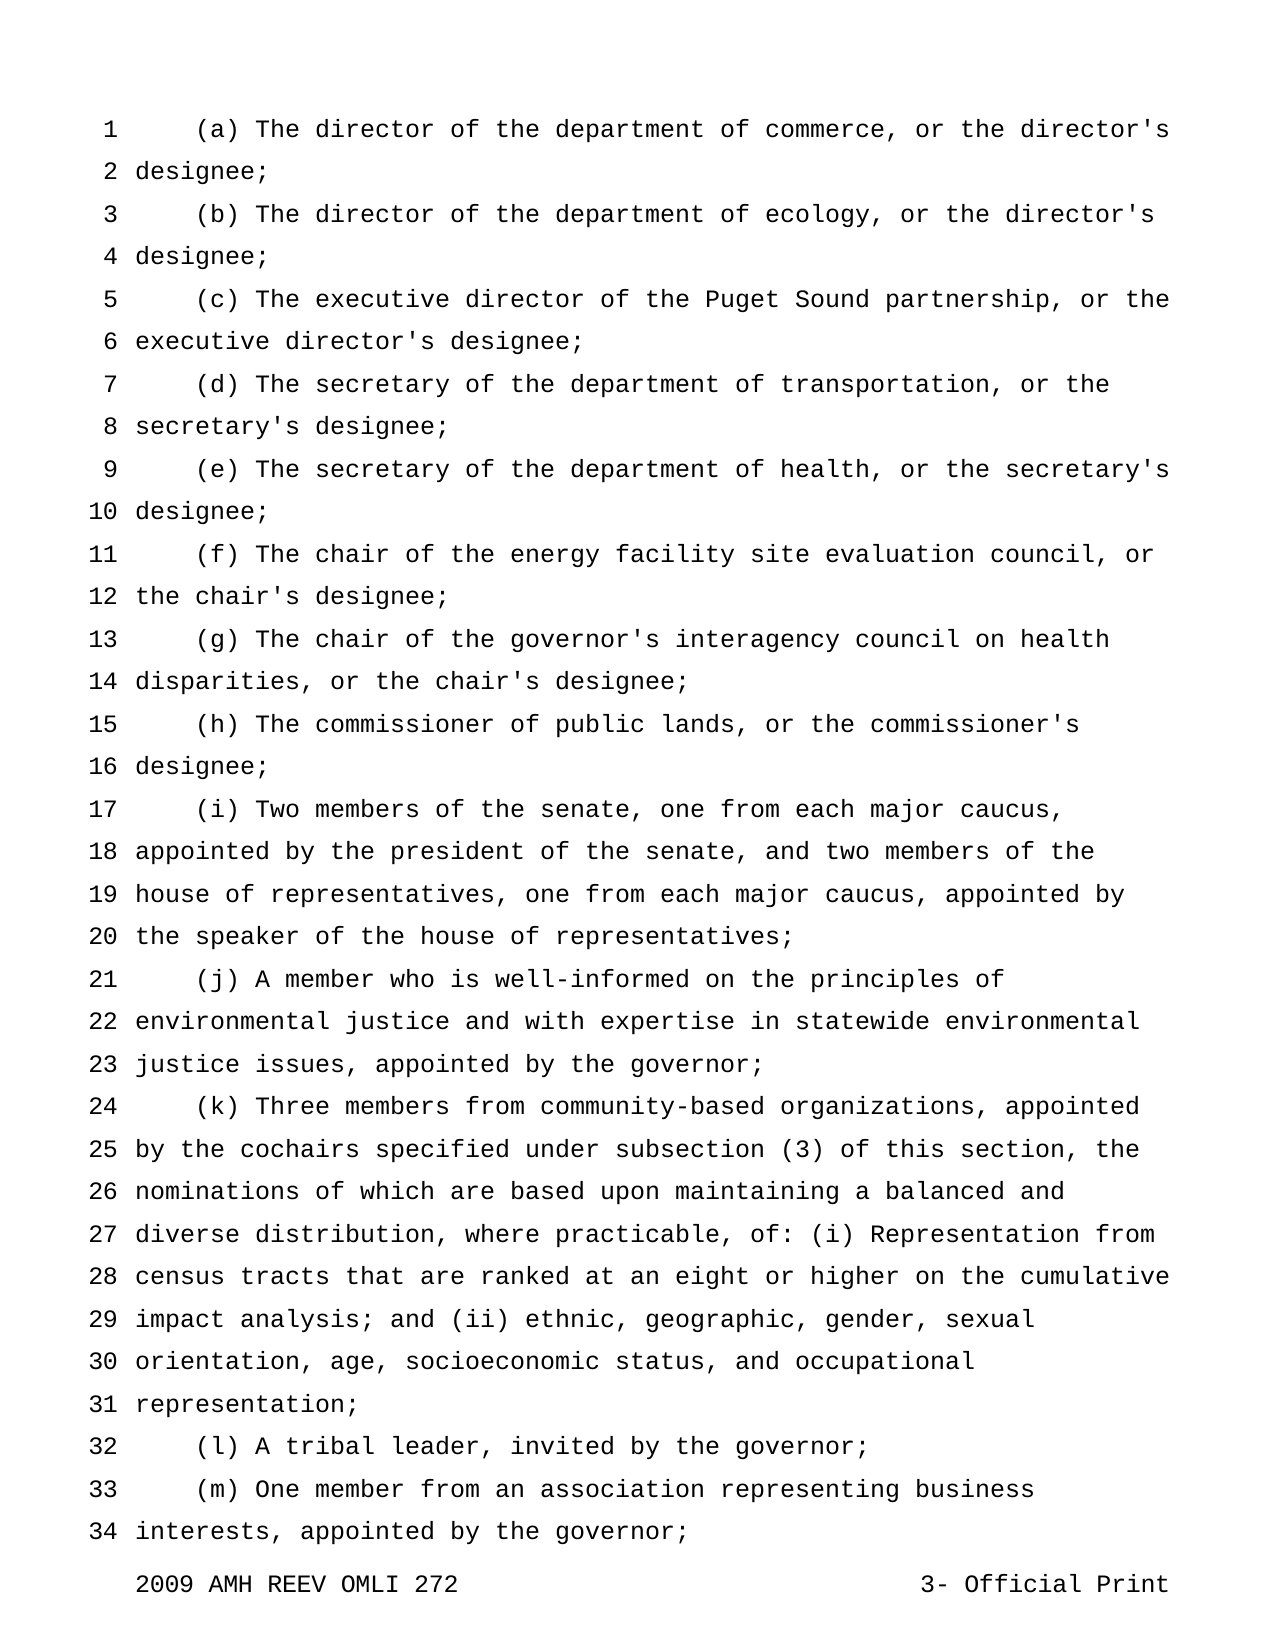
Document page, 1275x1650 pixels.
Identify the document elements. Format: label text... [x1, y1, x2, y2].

text (h) The commissioner of public lands, or the commissioner's designee; [135, 698, 1170, 783]
text (m) One member from an association representing business interests, appointed by the governor; [135, 1463, 1170, 1548]
text (j) A member who is well-informed on the principles of environmental justice and with expertise in statewide environmental justice issues, appointed by the governor; [135, 953, 1170, 1081]
text (f) The chair of the energy facility site evaluation council, or the chair's designee; [135, 528, 1170, 613]
text (e) The secretary of the department of health, or the secretary's designee; [135, 443, 1170, 528]
text (a) The director of the department of commerce, or the director's designee; [135, 103, 1170, 188]
text (b) The director of the department of ecology, or the director's designee; [135, 188, 1170, 273]
text (d) The secretary of the department of transportation, or the secretary's designee; [135, 358, 1170, 443]
text (c) The executive director of the Puget Sound partnership, or the executive director's designee; [135, 273, 1170, 358]
text (k) Three members from community-based organizations, appointed by the cochairs specified under subsection (3) of this section, the nominations of which are based upon maintaining a balanced and diverse distribution, where practicable, of: (i) Representation from census tracts that are ranked at an eight or higher on the cumulative impact analysis; and (ii) ethnic, geographic, gender, sexual orientation, age, socioeconomic status, and occupational representation; [135, 1081, 1170, 1421]
text (l) A tribal leader, invited by the governor; [135, 1421, 1170, 1463]
text (i) Two members of the senate, one from each major caucus, appointed by the president of the senate, and two members of the house of representatives, one from each major caucus, appointed by the speaker of the house of representatives; [135, 783, 1170, 953]
text (g) The chair of the governor's interagency council on health disparities, or the chair's designee; [135, 613, 1170, 698]
